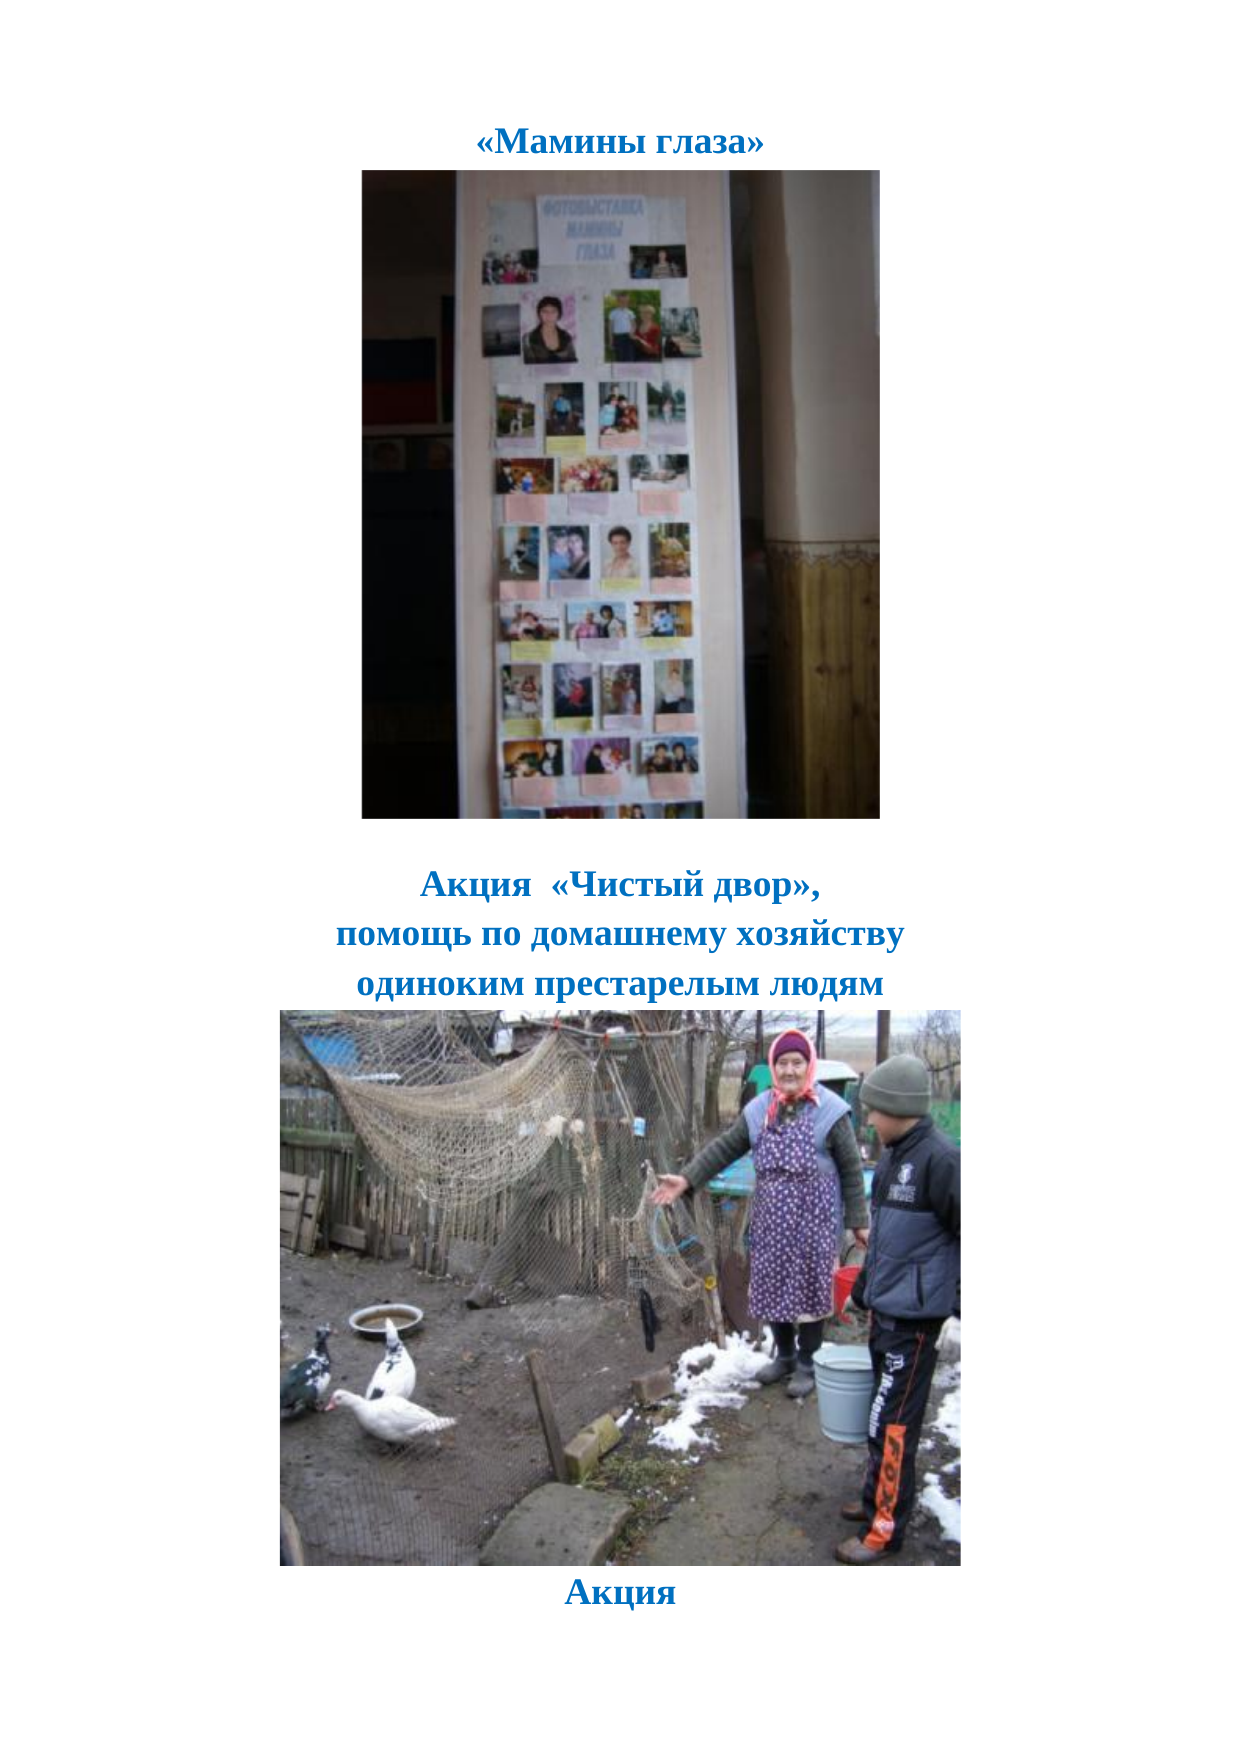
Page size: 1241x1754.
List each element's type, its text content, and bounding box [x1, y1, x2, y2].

text «Мамины глаза» [89, 118, 1152, 161]
picture [363, 171, 879, 818]
text одиноким престарелым людям [89, 960, 1152, 1003]
text помощь по домашнему хозяйству [89, 911, 1152, 954]
text Акция «Чистый двор», [89, 861, 1152, 904]
picture [279, 1010, 961, 1566]
text Акция [89, 1569, 1152, 1612]
